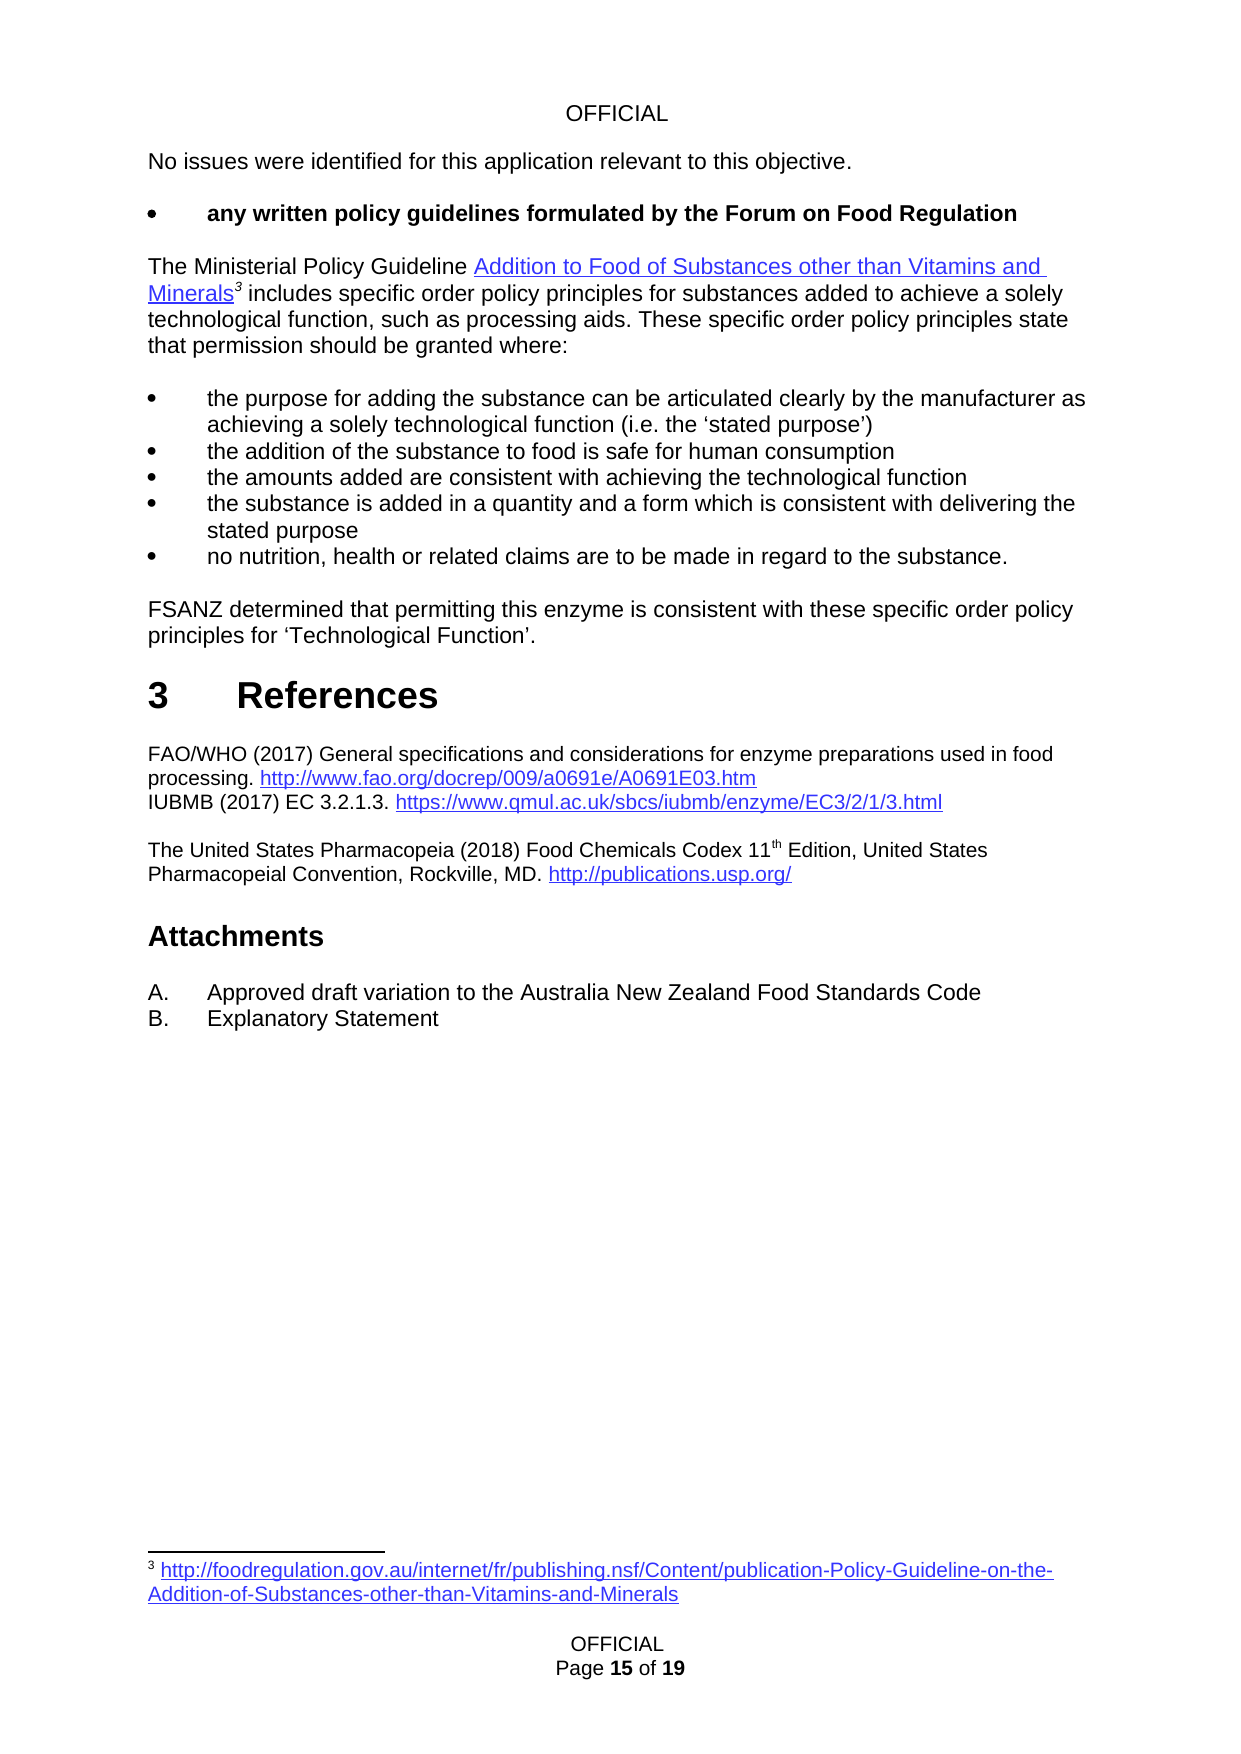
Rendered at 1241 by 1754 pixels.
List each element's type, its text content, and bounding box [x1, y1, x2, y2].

text No issues were identified for this application relevant to this objective. [148, 148, 1092, 174]
list no nutrition, health or related claims are to be made in regard to the substance. [148, 543, 1092, 569]
list the amounts added are consistent with achieving the technological function [148, 464, 1092, 490]
text Attachments [148, 919, 1092, 952]
text A. Approved draft variation to the Australia New Zealand Food Standards Code [148, 979, 1092, 1005]
text IUBMB (2017) EC 3.2.1.3. https://www.qmul.ac.uk/sbcs/iubmb/enzyme/EC3/2/1/3.html [148, 789, 1092, 813]
text FSANZ determined that permitting this enzyme is consistent with these specific order policy principles for ‘Technological Function’. [148, 596, 1092, 648]
text FAO/WHO (2017) General specifications and considerations for enzyme preparations used in food processing. http://www.fao.org/docrep/009/a0691e/A0691E03.htm [148, 742, 1092, 789]
text B. Explanatory Statement [148, 1005, 1092, 1031]
list the addition of the substance to food is safe for human consumption [148, 438, 1092, 464]
list the purpose for adding the substance can be articulated clearly by the manufacturer as achieving a solely technological function (i.e. the ‘stated purpose’) [148, 385, 1092, 438]
list the substance is added in a quantity and a form which is consistent with delivering the stated purpose [148, 490, 1092, 543]
text The United States Pharmacopeia (2018) Food Chemicals Codex 11th Edition, United States Pharmacopeial Convention, Rockville, MD. http://publications.usp.org/ [148, 837, 1092, 885]
text The Ministerial Policy Guideline Addition to Food of Substances other than Vitamins and Minerals includes specific order policy principles for substances added to achieve a solely technological function, such as processing aids. These specific order policy principles state that permission should be granted where: [148, 253, 1092, 358]
text any written policy guidelines formulated by the Forum on Food Regulation [148, 200, 1092, 227]
subtitle 3 References [148, 673, 1092, 717]
